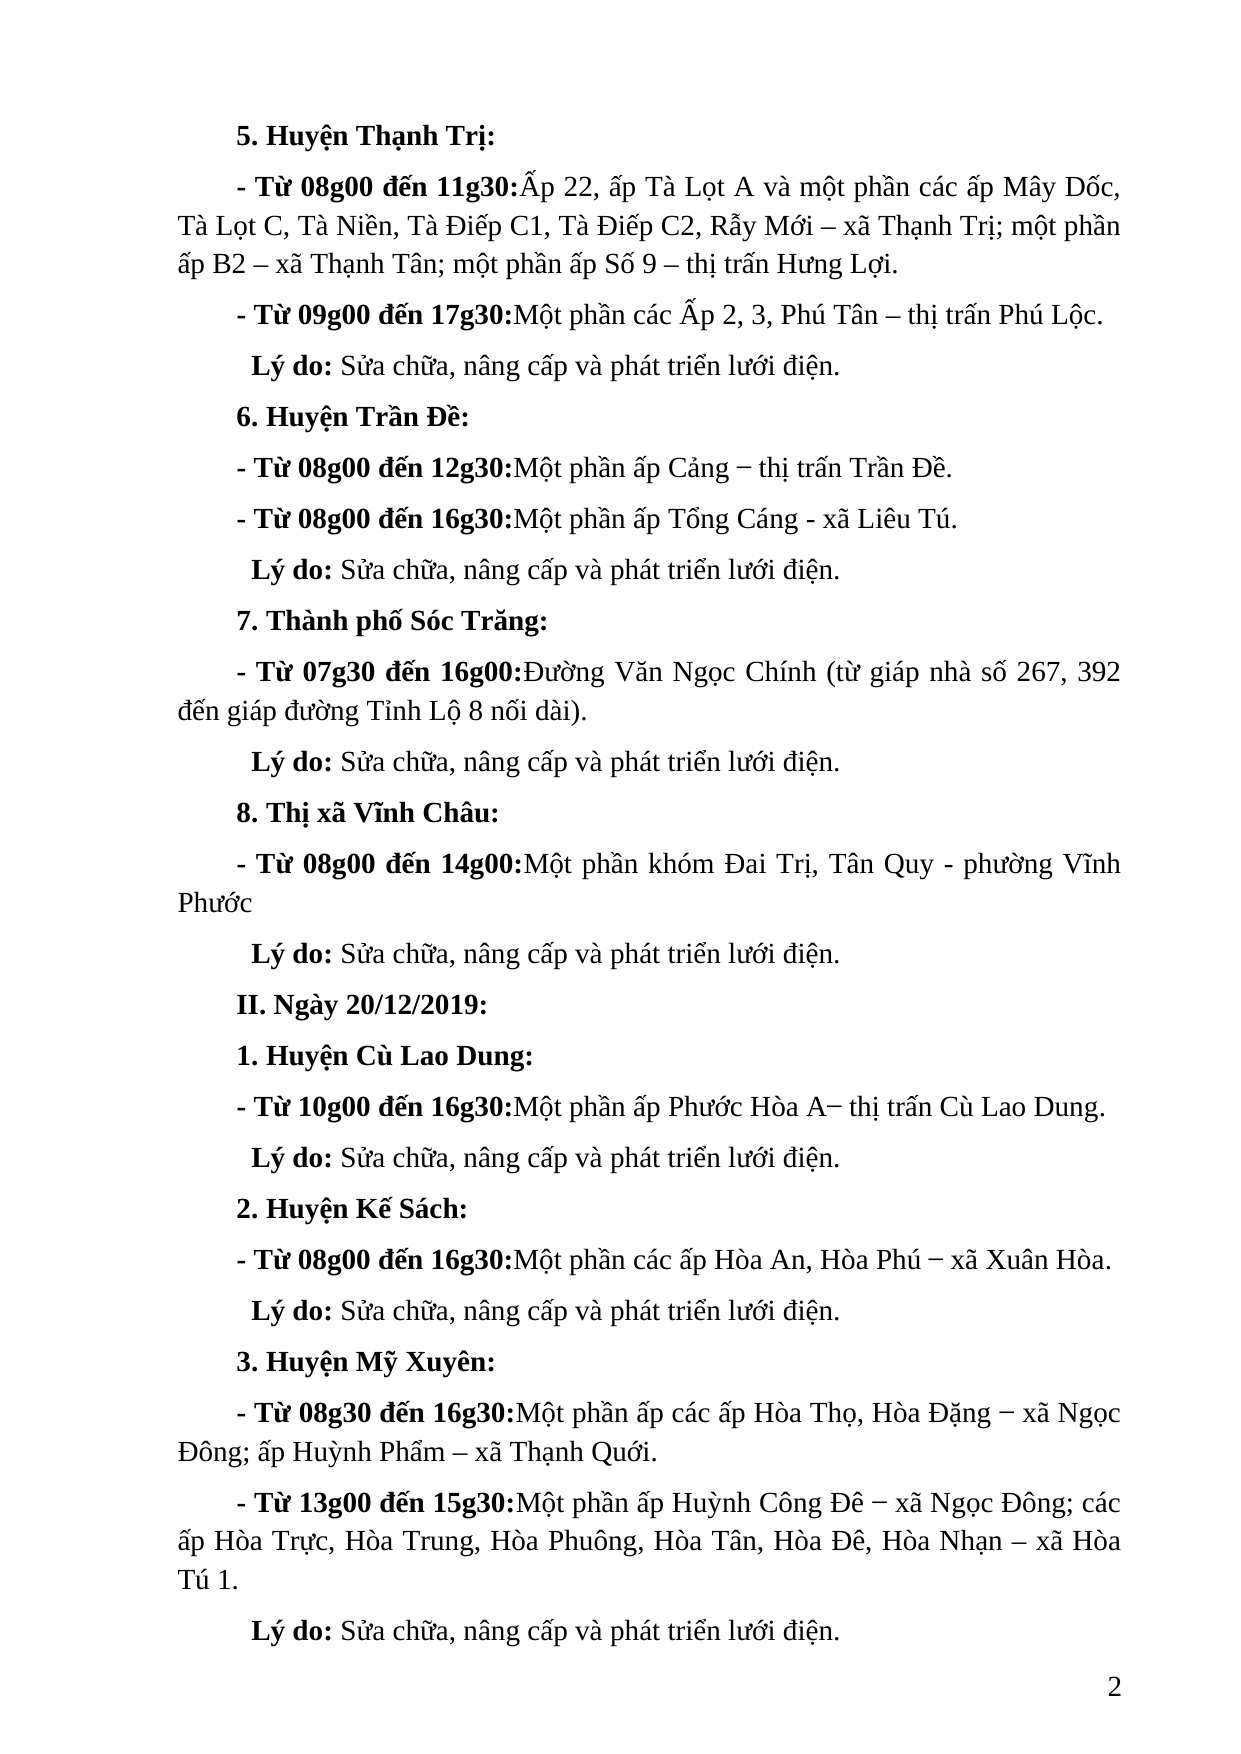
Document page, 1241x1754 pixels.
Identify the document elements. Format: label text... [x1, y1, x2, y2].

text Lý do: Sửa chữa, nâng cấp và phát triển lưới điện. [177, 1293, 1122, 1327]
text Lý do: Sửa chữa, nâng cấp và phát triển lưới điện. [177, 744, 1122, 778]
list Huyện Mỹ Xuyên: [236, 1344, 1122, 1378]
text - Từ 10g00 đến 16g30:Một phần ấp Phước Hòa A ̶ thị trấn Cù Lao Dung. [177, 1089, 1122, 1122]
list Thị xã Vĩnh Châu: [236, 795, 1122, 829]
text - Từ 07g30 đến 16g00:Đường Văn Ngọc Chính (từ giáp nhà số 267, 392 đến giáp đường Tỉnh Lộ 8 nối dài). [177, 654, 1122, 727]
text - Từ 09g00 đến 17g30:Một phần các Ấp 2, 3, Phú Tân – thị trấn Phú Lộc. [177, 297, 1122, 331]
text - Từ 08g00 đến 16g30:Một phần ấp Tổng Cáng - xã Liêu Tú. [177, 501, 1122, 535]
text Lý do: Sửa chữa, nâng cấp và phát triển lưới điện. [177, 552, 1122, 586]
text Lý do: Sửa chữa, nâng cấp và phát triển lưới điện. [177, 1613, 1122, 1646]
list Huyện Thạnh Trị: [236, 118, 1122, 152]
text Lý do: Sửa chữa, nâng cấp và phát triển lưới điện. [177, 936, 1122, 969]
text - Từ 08g00 đến 14g00:Một phần khóm Đai Trị, Tân Quy - phường Vĩnh Phước [177, 846, 1122, 918]
list Huyện Trần Đề: [236, 399, 1122, 433]
text - Từ 08g00 đến 11g30:Ấp 22, ấp Tà Lọt A và một phần các ấp Mây Dốc, Tà Lọt C, Tà Niền, Tà Điếp C1, Tà Điếp C2, Rẫy Mới – xã Thạnh Trị; một phần ấp B2 – xã Thạnh Tân; một phần ấp Số 9 – thị trấn Hưng Lợi. [177, 169, 1122, 280]
text II. Ngày 20/12/2019: [177, 987, 1124, 1020]
text - Từ 08g30 đến 16g30:Một phần ấp các ấp Hòa Thọ, Hòa Đặng ̶ xã Ngọc Đông; ấp Huỳnh Phẩm – xã Thạnh Quới. [177, 1395, 1122, 1467]
text - Từ 08g00 đến 12g30:Một phần ấp Cảng ̶ thị trấn Trần Đề. [177, 450, 1122, 484]
list Huyện Cù Lao Dung: [236, 1038, 1122, 1071]
text - Từ 13g00 đến 15g30:Một phần ấp Huỳnh Công Đê ̶ xã Ngọc Đông; các ấp Hòa Trực, Hòa Trung, Hòa Phuông, Hòa Tân, Hòa Đê, Hòa Nhạn – xã Hòa Tú 1. [177, 1485, 1122, 1595]
text Lý do: Sửa chữa, nâng cấp và phát triển lưới điện. [177, 348, 1122, 382]
list Thành phố Sóc Trăng: [236, 603, 1122, 637]
text Lý do: Sửa chữa, nâng cấp và phát triển lưới điện. [177, 1140, 1122, 1173]
list Huyện Kế Sách: [236, 1191, 1122, 1224]
text - Từ 08g00 đến 16g30:Một phần các ấp Hòa An, Hòa Phú ̶ xã Xuân Hòa. [177, 1242, 1122, 1276]
